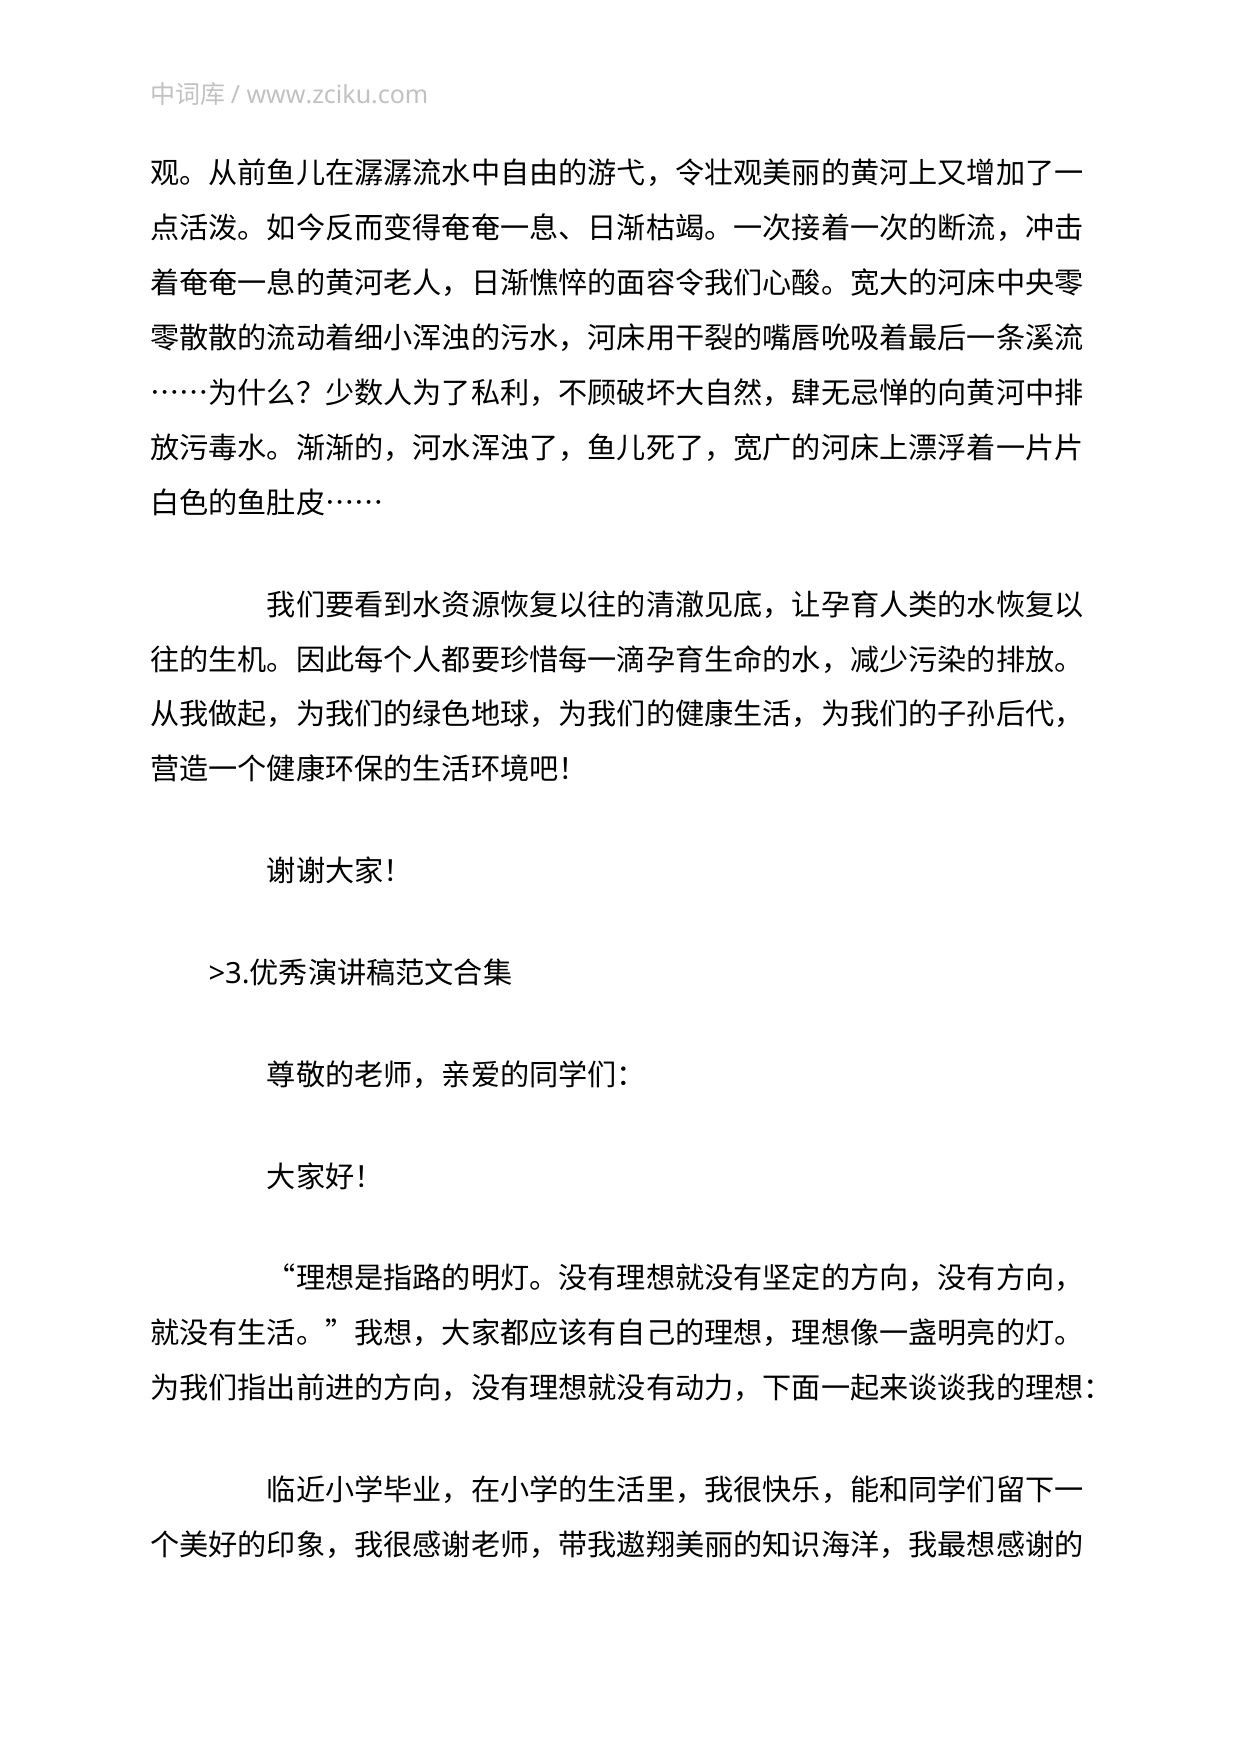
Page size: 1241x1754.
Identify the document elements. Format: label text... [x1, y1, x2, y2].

text 谢谢大家！ [150, 848, 1090, 890]
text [150, 150, 1090, 522]
text >3.优秀演讲稿范文合集 [150, 949, 1090, 992]
text “理想是指路的明灯。没有理想就没有坚定的方向，没有方向，就没有生活。”我想，大家都应该有自己的理想，理想像一盏明亮的灯。为我们指出前进的方向，没有理想就没有动力，下面一起来谈谈我的理想： [150, 1255, 1090, 1407]
text 我们要看到水资源恢复以往的清澈见底，让孕育人类的水恢复以往的生机。因此每个人都要珍惜每一滴孕育生命的水，减少污染的排放。从我做起，为我们的绿色地球，为我们的健康生活，为我们的子孙后代，营造一个健康环保的生活环境吧！ [150, 581, 1090, 788]
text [150, 1466, 1090, 1564]
text 尊敬的老师，亲爱的同学们： [150, 1051, 1090, 1094]
text 大家好！ [150, 1153, 1090, 1195]
